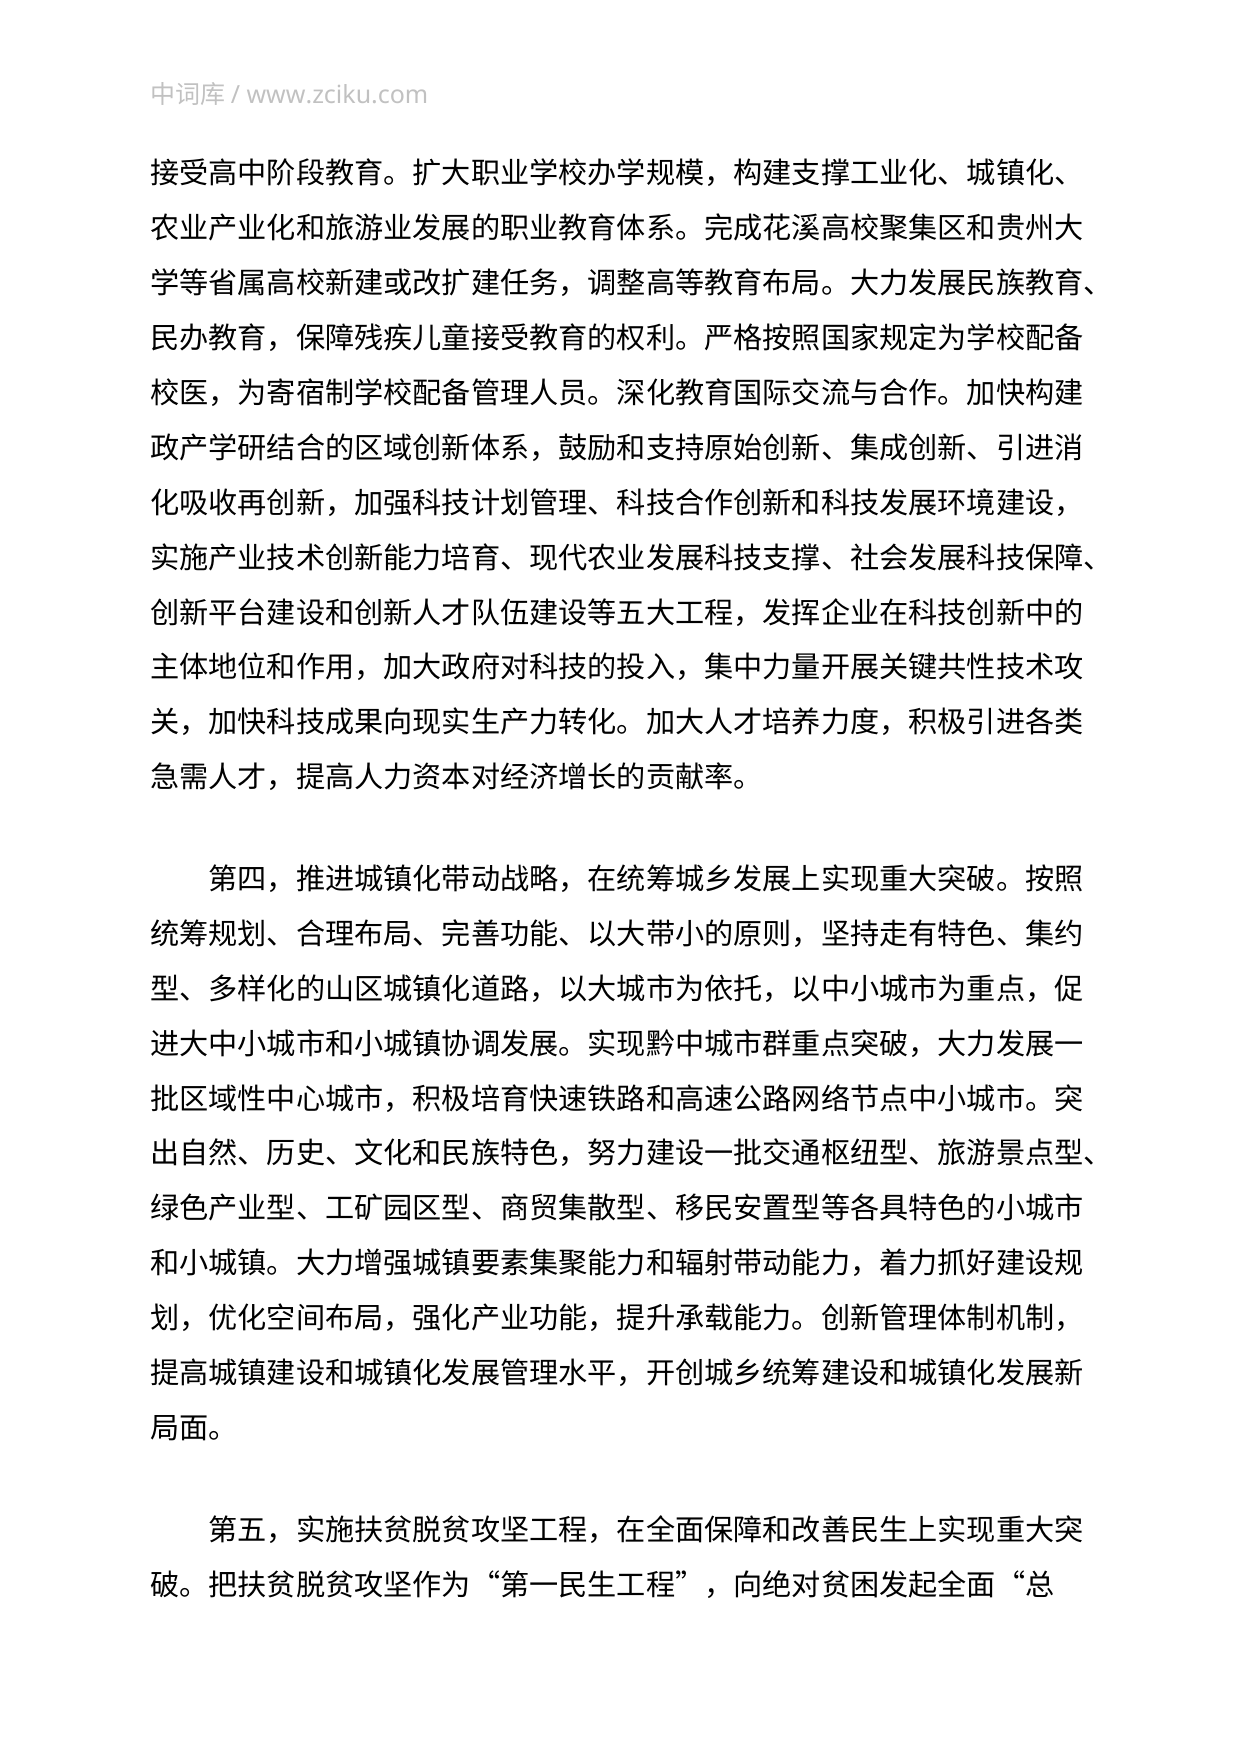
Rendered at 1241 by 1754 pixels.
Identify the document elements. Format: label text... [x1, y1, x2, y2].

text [150, 1506, 1090, 1603]
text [150, 150, 1090, 796]
text 第四，推进城镇化带动战略，在统筹城乡发展上实现重大突破。按照统筹规划、合理布局、完善功能、以大带小的原则，坚持走有特色、集约型、多样化的山区城镇化道路，以大城市为依托，以中小城市为重点，促进大中小城市和小城镇协调发展。实现黔中城市群重点突破，大力发展一批区域性中心城市，积极培育快速铁路和高速公路网络节点中小城市。突出自然、历史、文化和民族特色，努力建设一批交通枢纽型、旅游景点型、绿色产业型、工矿园区型、商贸集散型、移民安置型等各具特色的小城市和小城镇。大力增强城镇要素集聚能力和辐射带动能力，着力抓好建设规划，优化空间布局，强化产业功能，提升承载能力。创新管理体制机制，提高城镇建设和城镇化发展管理水平，开创城乡统筹建设和城镇化发展新局面。 [150, 856, 1090, 1447]
